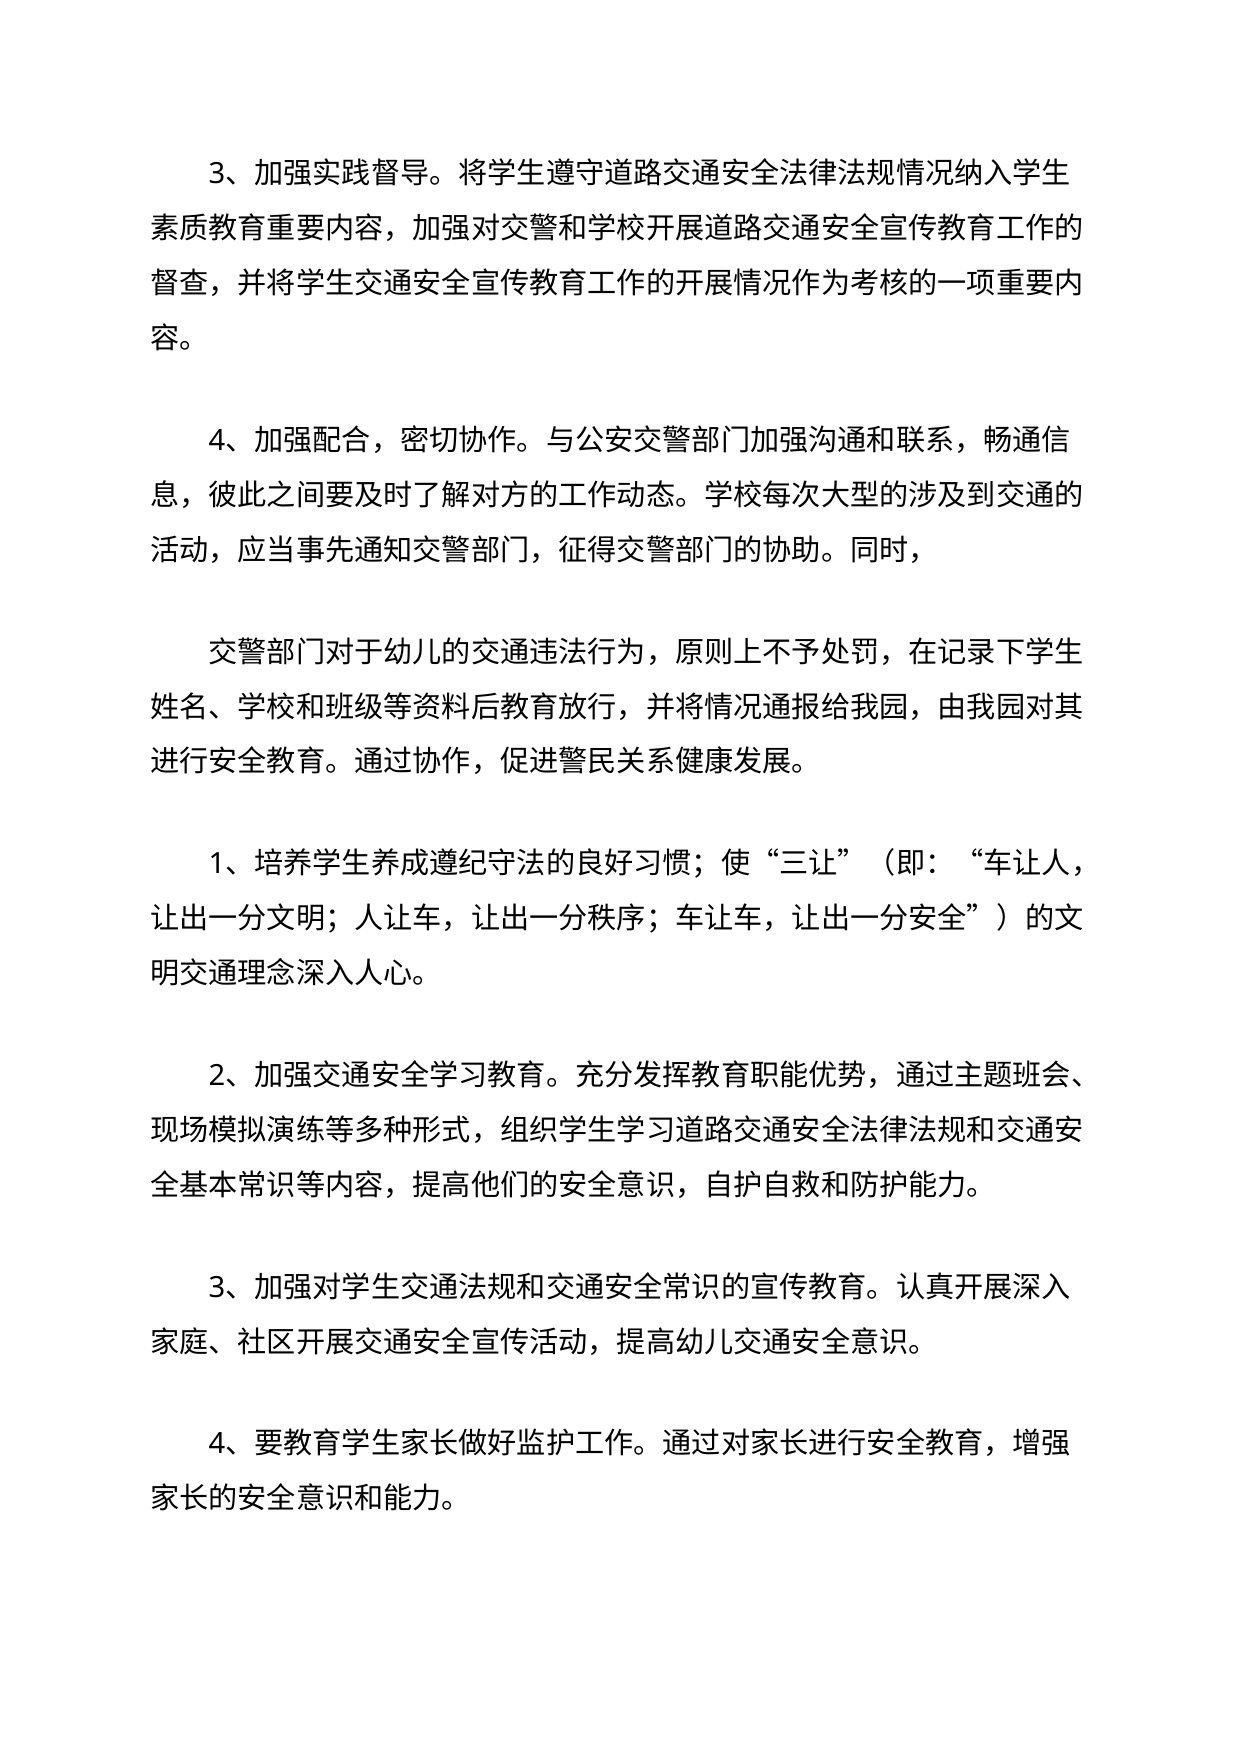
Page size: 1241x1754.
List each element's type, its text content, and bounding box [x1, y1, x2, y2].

text 2、加强交通安全学习教育。充分发挥教育职能优势，通过主题班会、现场模拟演练等多种形式，组织学生学习道路交通安全法律法规和交通安全基本常识等内容，提高他们的安全意识，自护自救和防护能力。 [150, 1051, 1090, 1204]
text 交警部门对于幼儿的交通违法行为，原则上不予处罚，在记录下学生姓名、学校和班级等资料后教育放行，并将情况通报给我园，由我园对其进行安全教育。通过协作，促进警民关系健康发展。 [150, 628, 1090, 780]
text 3、加强实践督导。将学生遵守道路交通安全法律法规情况纳入学生素质教育重要内容，加强对交警和学校开展道路交通安全宣传教育工作的督查，并将学生交通安全宣传教育工作的开展情况作为考核的一项重要内容。 [150, 150, 1090, 357]
text 4、要教育学生家长做好监护工作。通过对家长进行安全教育，增强家长的安全意识和能力。 [150, 1420, 1090, 1517]
text 3、加强对学生交通法规和交通安全常识的宣传教育。认真开展深入家庭、社区开展交通安全宣传活动，提高幼儿交通安全意识。 [150, 1263, 1090, 1360]
text 1、培养学生养成遵纪守法的良好习惯；使“三让”（即：“车让人，让出一分文明；人让车，让出一分秩序；车让车，让出一分安全”）的文明交通理念深入人心。 [150, 840, 1090, 992]
text 4、加强配合，密切协作。与公安交警部门加强沟通和联系，畅通信息，彼此之间要及时了解对方的工作动态。学校每次大型的涉及到交通的活动，应当事先通知交警部门，征得交警部门的协助。同时， [150, 417, 1090, 569]
